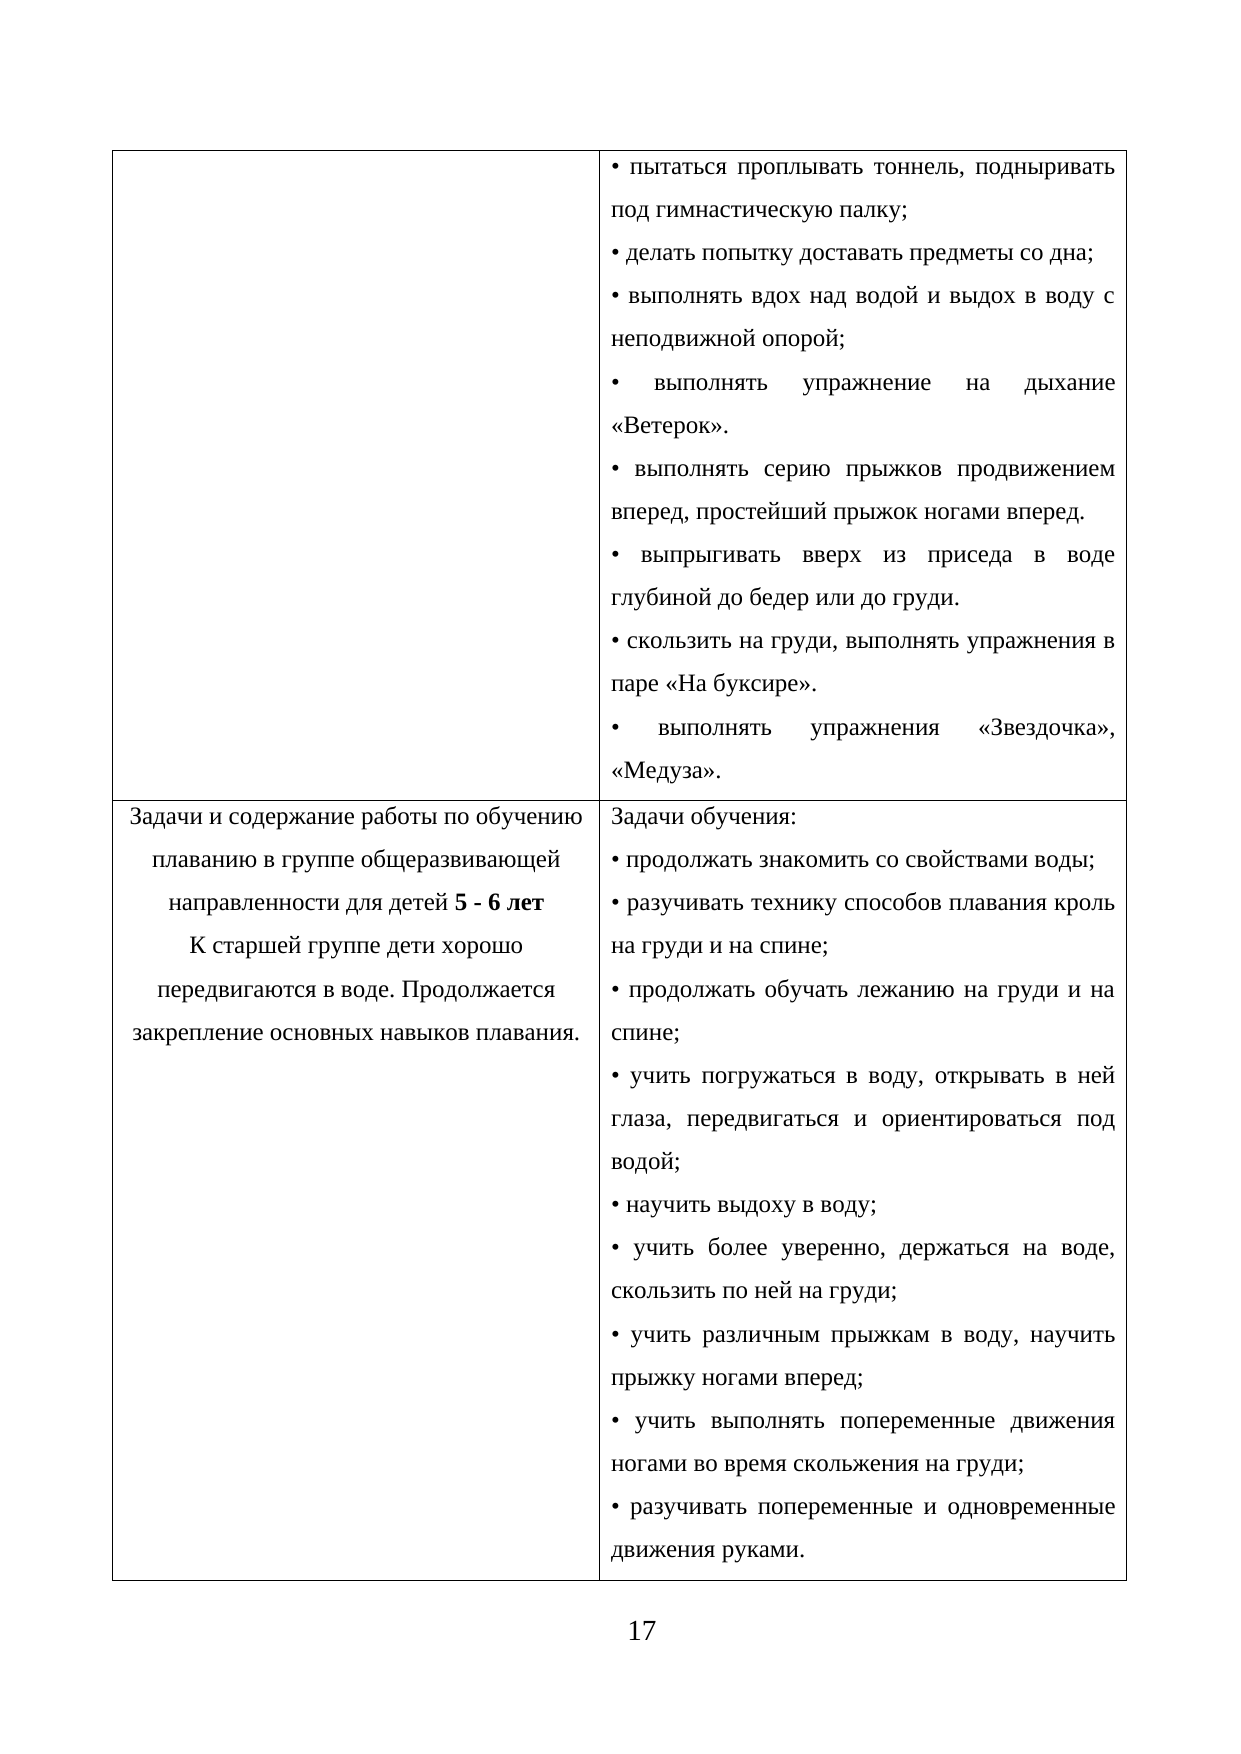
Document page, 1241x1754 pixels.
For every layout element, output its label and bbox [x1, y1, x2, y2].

table_cell [113, 801, 599, 1580]
table_cell [113, 151, 599, 800]
table_cell [600, 801, 1126, 1580]
table_cell [600, 151, 1126, 800]
